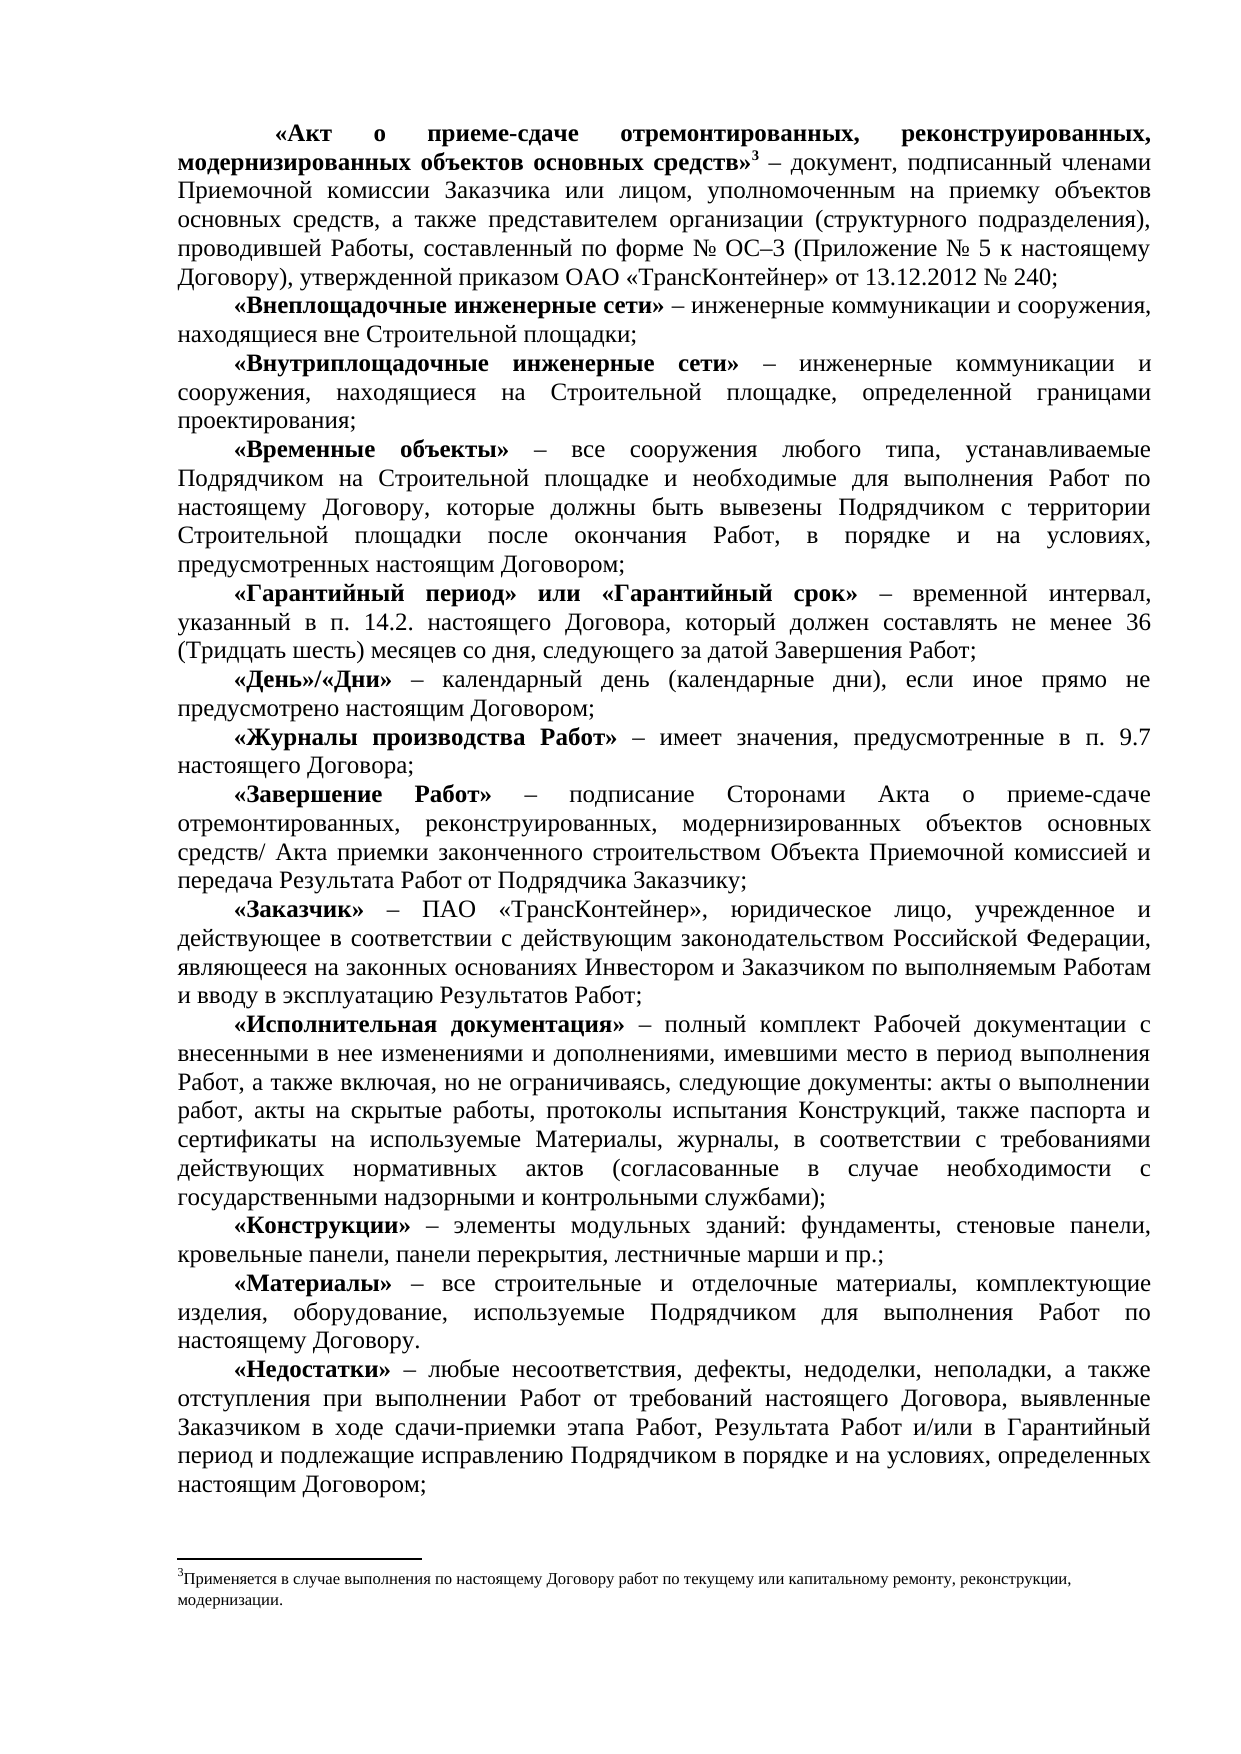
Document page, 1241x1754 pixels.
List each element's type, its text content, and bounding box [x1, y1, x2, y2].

text «Временные объекты» – все сооружения любого типа, устанавливаемые Подрядчиком на Строительной площадке и необходимые для выполнения Работ по настоящему Договору, которые должны быть вывезены Подрядчиком с территории Строительной площадки после окончания Работ, в порядке и на условиях, предусмотренных настоящим Договором; [177, 434, 1152, 578]
text «Журналы производства Работ» – имеет значения, предусмотренные в п. 9.7 настоящего Договора; [177, 722, 1152, 779]
text «Внеплощадочные инженерные сети» – инженерные коммуникации и сооружения, находящиеся вне Строительной площадки; [177, 291, 1152, 348]
text «Гарантийный период» или «Гарантийный срок» – временной интервал, указанный в п. 14.2. настоящего Договора, который должен составлять не менее 36 (Тридцать шесть) месяцев со дня, следующего за датой Завершения Работ; [177, 578, 1152, 664]
text «Материалы» – все строительные и отделочные материалы, комплектующие изделия, оборудование, используемые Подрядчиком для выполнения Работ по настоящему Договору. [177, 1268, 1152, 1354]
text «Внутриплощадочные инженерные сети» – инженерные коммуникации и сооружения, находящиеся на Строительной площадке, определенной границами проектирования; [177, 348, 1152, 434]
text «Конструкции» – элементы модульных зданий: фундаменты, стеновые панели, кровельные панели, панели перекрытия, лестничные марши и пр.; [177, 1211, 1152, 1268]
text «Завершение Работ» – подписание Сторонами Акта о приеме-сдаче отремонтированных, реконструированных, модернизированных объектов основных средств/ Акта приемки законченного строительством Объекта Приемочной комиссией и передача Результата Работ от Подрядчика Заказчику; [177, 779, 1152, 894]
text «Исполнительная документация» – полный комплект Рабочей документации с внесенными в нее изменениями и дополнениями, имевшими место в период выполнения Работ, а также включая, но не ограничиваясь, следующие документы: акты о выполнении работ, акты на скрытые работы, протоколы испытания Конструкций, также паспорта и сертификаты на используемые Материалы, журналы, в соответствии с требованиями действующих нормативных актов (согласованные в случае необходимости с государственными надзорными и контрольными службами); [177, 1009, 1152, 1211]
text «Заказчик» – ПАО «ТрансКонтейнер», юридическое лицо, учрежденное и действующее в соответствии с действующим законодательством Российской Федерации, являющееся на законных основаниях Инвестором и Заказчиком по выполняемым Работам и вводу в эксплуатацию Результатов Работ; [177, 894, 1152, 1009]
text «Акт о приеме-сдаче отремонтированных, реконструированных, модернизированных объектов основных средств» – документ, подписанный членами Приемочной комиссии Заказчика или лицом, уполномоченным на приемку объектов основных средств, а также представителем организации (структурного подразделения), проводившей Работы, составленный по форме № ОС–3 (Приложение № 5 к настоящему Договору), утвержденной приказом ОАО «ТрансКонтейнер» от 13.12.2012 № 240; [177, 118, 1152, 291]
text «День»/«Дни» – календарный день (календарные дни), если иное прямо не предусмотрено настоящим Договором; [177, 664, 1152, 722]
text «Недостатки» – любые несоответствия, дефекты, недоделки, неполадки, а также отступления при выполнении Работ от требований настоящего Договора, выявленные Заказчиком в ходе сдачи-приемки этапа Работ, Результата Работ и/или в Гарантийный период и подлежащие исправлению Подрядчиком в порядке и на условиях, определенных настоящим Договором; [177, 1354, 1152, 1498]
